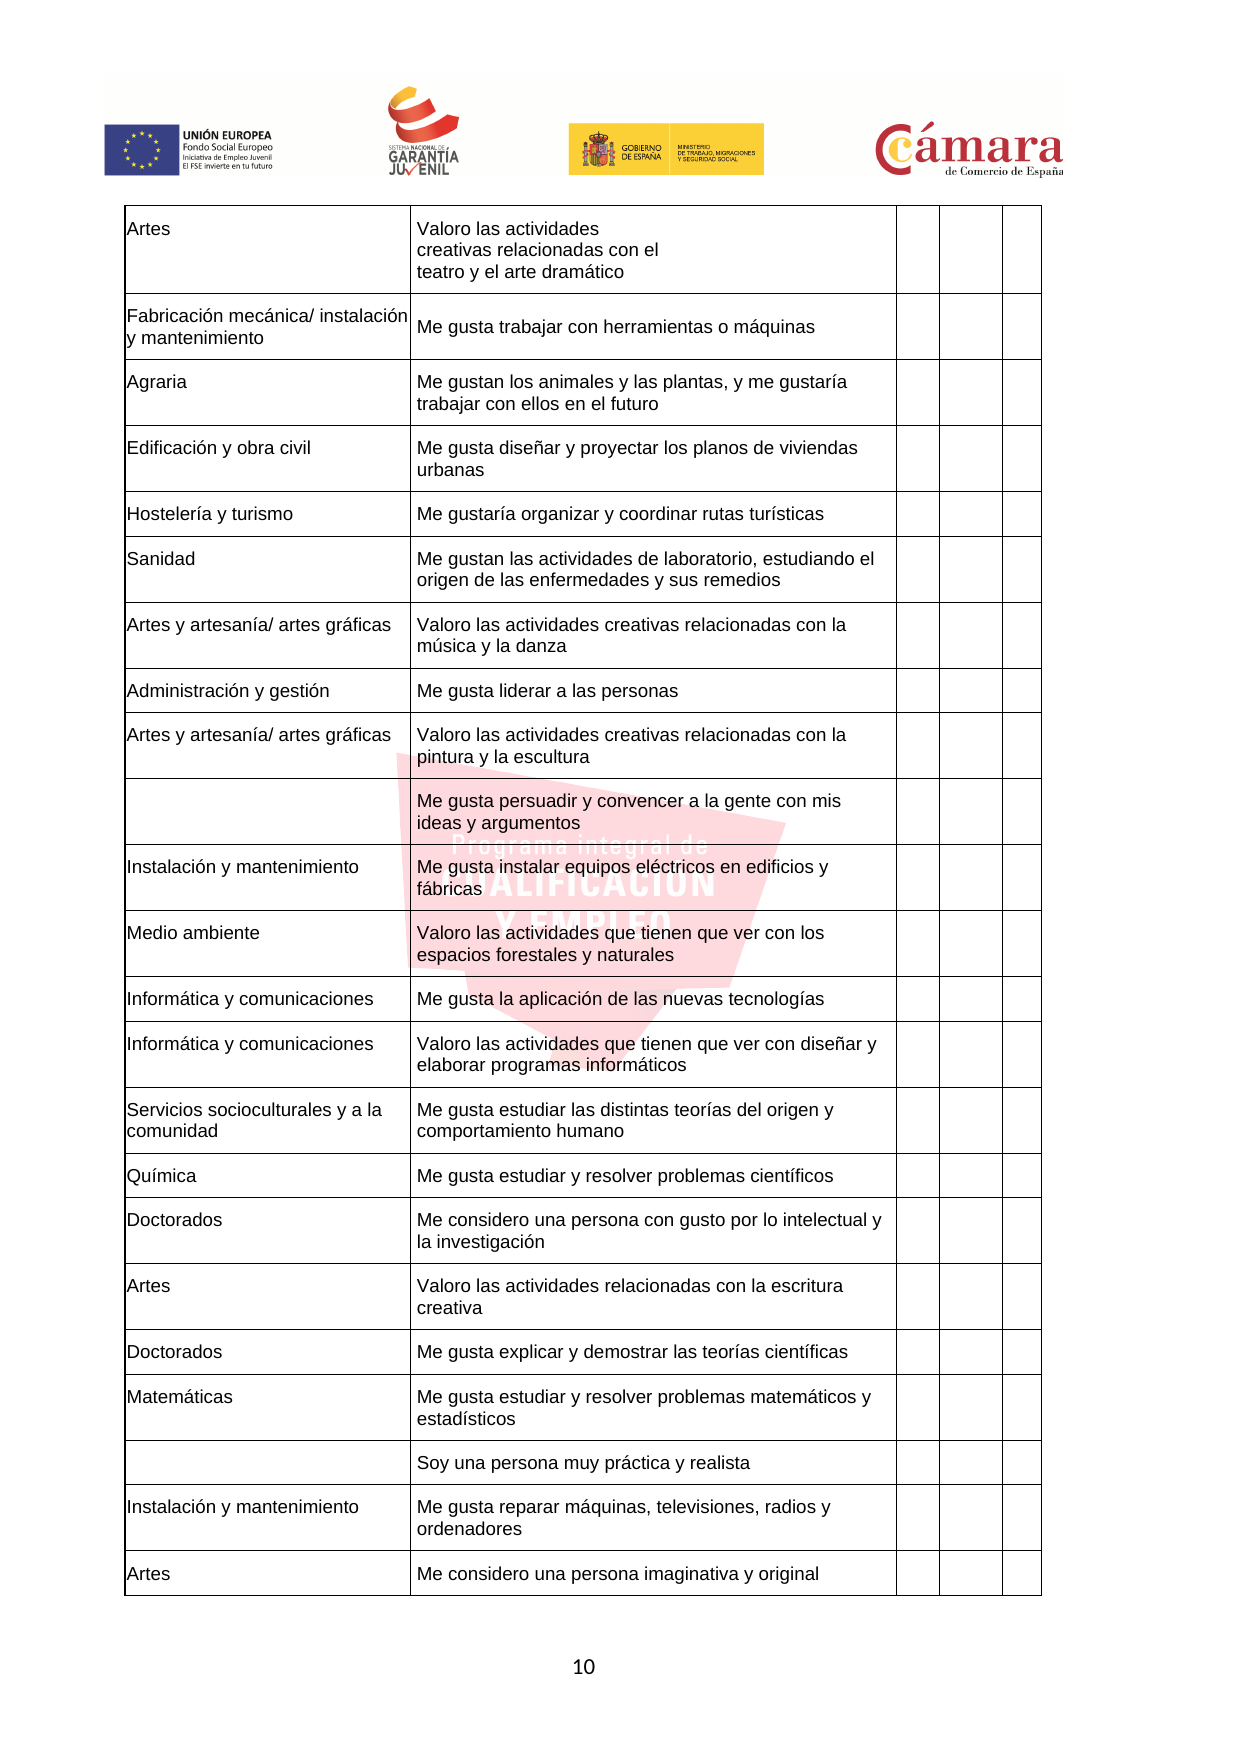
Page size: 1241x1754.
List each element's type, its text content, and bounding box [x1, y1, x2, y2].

table_cell Valoro las actividades que tienen que ver con los espacios forestales y naturales [411, 911, 896, 976]
table_cell [1003, 1264, 1041, 1329]
table_cell Me gusta estudiar las distintas teorías del origen y comportamiento humano [411, 1088, 896, 1153]
table_cell [1003, 977, 1041, 1021]
table_cell [1003, 669, 1041, 712]
table_cell Artes [126, 206, 410, 293]
table_cell [940, 779, 1002, 844]
table_cell [1003, 1198, 1041, 1263]
table_cell Agraria [126, 360, 410, 425]
table_cell [897, 1154, 939, 1197]
table_cell [897, 911, 939, 976]
table_cell [940, 603, 1002, 668]
table_cell Edificación y obra civil [126, 426, 410, 491]
table_cell [897, 206, 939, 293]
table_cell [897, 669, 939, 712]
table_cell Me gusta estudiar y resolver problemas científicos [411, 1154, 896, 1197]
table_cell Doctorados [126, 1198, 410, 1263]
table_cell [897, 1375, 939, 1440]
table_cell Artes [126, 1551, 410, 1595]
table_cell [940, 1022, 1002, 1087]
table_cell Servicios socioculturales y a la comunidad [126, 1088, 410, 1153]
table_cell [897, 779, 939, 844]
table_cell [1003, 779, 1041, 844]
table_cell [940, 977, 1002, 1021]
table_cell [1003, 845, 1041, 910]
table_cell [897, 1441, 939, 1484]
table_cell Me gusta diseñar y proyectar los planos de viviendas urbanas [411, 426, 896, 491]
table_cell [940, 1375, 1002, 1440]
table_cell Hostelería y turismo [126, 492, 410, 536]
table_cell Me gusta estudiar y resolver problemas matemáticos y estadísticos [411, 1375, 896, 1440]
table_cell Fabricación mecánica/ instalación y mantenimiento [126, 294, 410, 359]
table_cell [940, 669, 1002, 712]
table_cell [897, 977, 939, 1021]
table_cell [1003, 1330, 1041, 1374]
table_cell Soy una persona muy práctica y realista [411, 1441, 896, 1484]
table_cell [1003, 492, 1041, 536]
table_cell Medio ambiente [126, 911, 410, 976]
table_cell [1003, 1022, 1041, 1087]
table_cell Matemáticas [126, 1375, 410, 1440]
table_cell [1003, 294, 1041, 359]
table_cell Me gusta reparar máquinas, televisiones, radios y ordenadores [411, 1485, 896, 1550]
table_cell Instalación y mantenimiento [126, 1485, 410, 1550]
table_cell [940, 911, 1002, 976]
table_cell Administración y gestión [126, 669, 410, 712]
table_cell [1003, 426, 1041, 491]
table_cell [1003, 1551, 1041, 1595]
table_cell Me gustan los animales y las plantas, y me gustaría trabajar con ellos en el futuro [411, 360, 896, 425]
table_cell [940, 426, 1002, 491]
table_cell Informática y comunicaciones [126, 1022, 410, 1087]
table_cell [897, 603, 939, 668]
table_cell [1003, 206, 1041, 293]
table_cell [897, 294, 939, 359]
table_cell [897, 845, 939, 910]
table_cell Valoro las actividades relacionadas con la escritura creativa [411, 1264, 896, 1329]
table_cell Informática y comunicaciones [126, 977, 410, 1021]
table_cell [940, 713, 1002, 778]
table_cell [940, 845, 1002, 910]
table_cell [897, 360, 939, 425]
table_cell Me gusta instalar equipos eléctricos en edificios y fábricas [411, 845, 896, 910]
table_cell Me gustaría organizar y coordinar rutas turísticas [411, 492, 896, 536]
table_cell [897, 1330, 939, 1374]
table_cell [1003, 603, 1041, 668]
table_cell [1003, 1154, 1041, 1197]
table_cell Me considero una persona imaginativa y original [411, 1551, 896, 1595]
table_cell [1003, 1088, 1041, 1153]
table_cell [940, 1551, 1002, 1595]
table_cell [940, 492, 1002, 536]
table_cell [1003, 360, 1041, 425]
table_cell [897, 492, 939, 536]
table_cell [126, 1441, 410, 1484]
table_cell [897, 1485, 939, 1550]
table_cell Me gustan las actividades de laboratorio, estudiando el origen de las enfermedades y sus remedios [411, 537, 896, 602]
table_cell [897, 426, 939, 491]
table_cell Me gusta explicar y demostrar las teorías científicas [411, 1330, 896, 1374]
table_cell Artes [126, 1264, 410, 1329]
table_cell [940, 537, 1002, 602]
table_cell Sanidad [126, 537, 410, 602]
table_cell [1003, 1441, 1041, 1484]
table_cell [940, 1485, 1002, 1550]
table_cell [897, 1088, 939, 1153]
table_cell [1003, 537, 1041, 602]
table_cell Química [126, 1154, 410, 1197]
table_cell Me gusta trabajar con herramientas o máquinas [411, 294, 896, 359]
table_cell [940, 1088, 1002, 1153]
table_cell [940, 1441, 1002, 1484]
table_cell Valoro las actividades que tienen que ver con diseñar y elaborar programas informáticos [411, 1022, 896, 1087]
table_cell Me gusta liderar a las personas [411, 669, 896, 712]
table_cell [897, 1198, 939, 1263]
table_cell Instalación y mantenimiento [126, 845, 410, 910]
table_cell Valoro las actividades creativas relacionadas con la música y la danza [411, 603, 896, 668]
table_cell [897, 1022, 939, 1087]
table_cell Doctorados [126, 1330, 410, 1374]
table_cell [897, 713, 939, 778]
table_cell Valoro las actividades creativas relacionadas con el teatro y el arte dramático [411, 206, 896, 293]
table_cell [940, 360, 1002, 425]
table_cell [897, 1551, 939, 1595]
table_cell [1003, 713, 1041, 778]
table_cell [126, 779, 410, 844]
table_cell [940, 1198, 1002, 1263]
table_cell [897, 537, 939, 602]
picture [103, 73, 1063, 178]
table_cell [940, 294, 1002, 359]
table_cell [1003, 911, 1041, 976]
table_cell [940, 206, 1002, 293]
table_cell [1003, 1485, 1041, 1550]
table_cell Me gusta persuadir y convencer a la gente con mis ideas y argumentos [411, 779, 896, 844]
table_cell [897, 1264, 939, 1329]
table_cell [940, 1154, 1002, 1197]
table_cell Me considero una persona con gusto por lo intelectual y la investigación [411, 1198, 896, 1263]
table_cell [940, 1264, 1002, 1329]
table_cell [1003, 1375, 1041, 1440]
table_cell Valoro las actividades creativas relacionadas con la pintura y la escultura [411, 713, 896, 778]
table_cell Artes y artesanía/ artes gráficas [126, 603, 410, 668]
table_cell Artes y artesanía/ artes gráficas [126, 713, 410, 778]
table_cell Me gusta la aplicación de las nuevas tecnologías [411, 977, 896, 1021]
table_cell [940, 1330, 1002, 1374]
